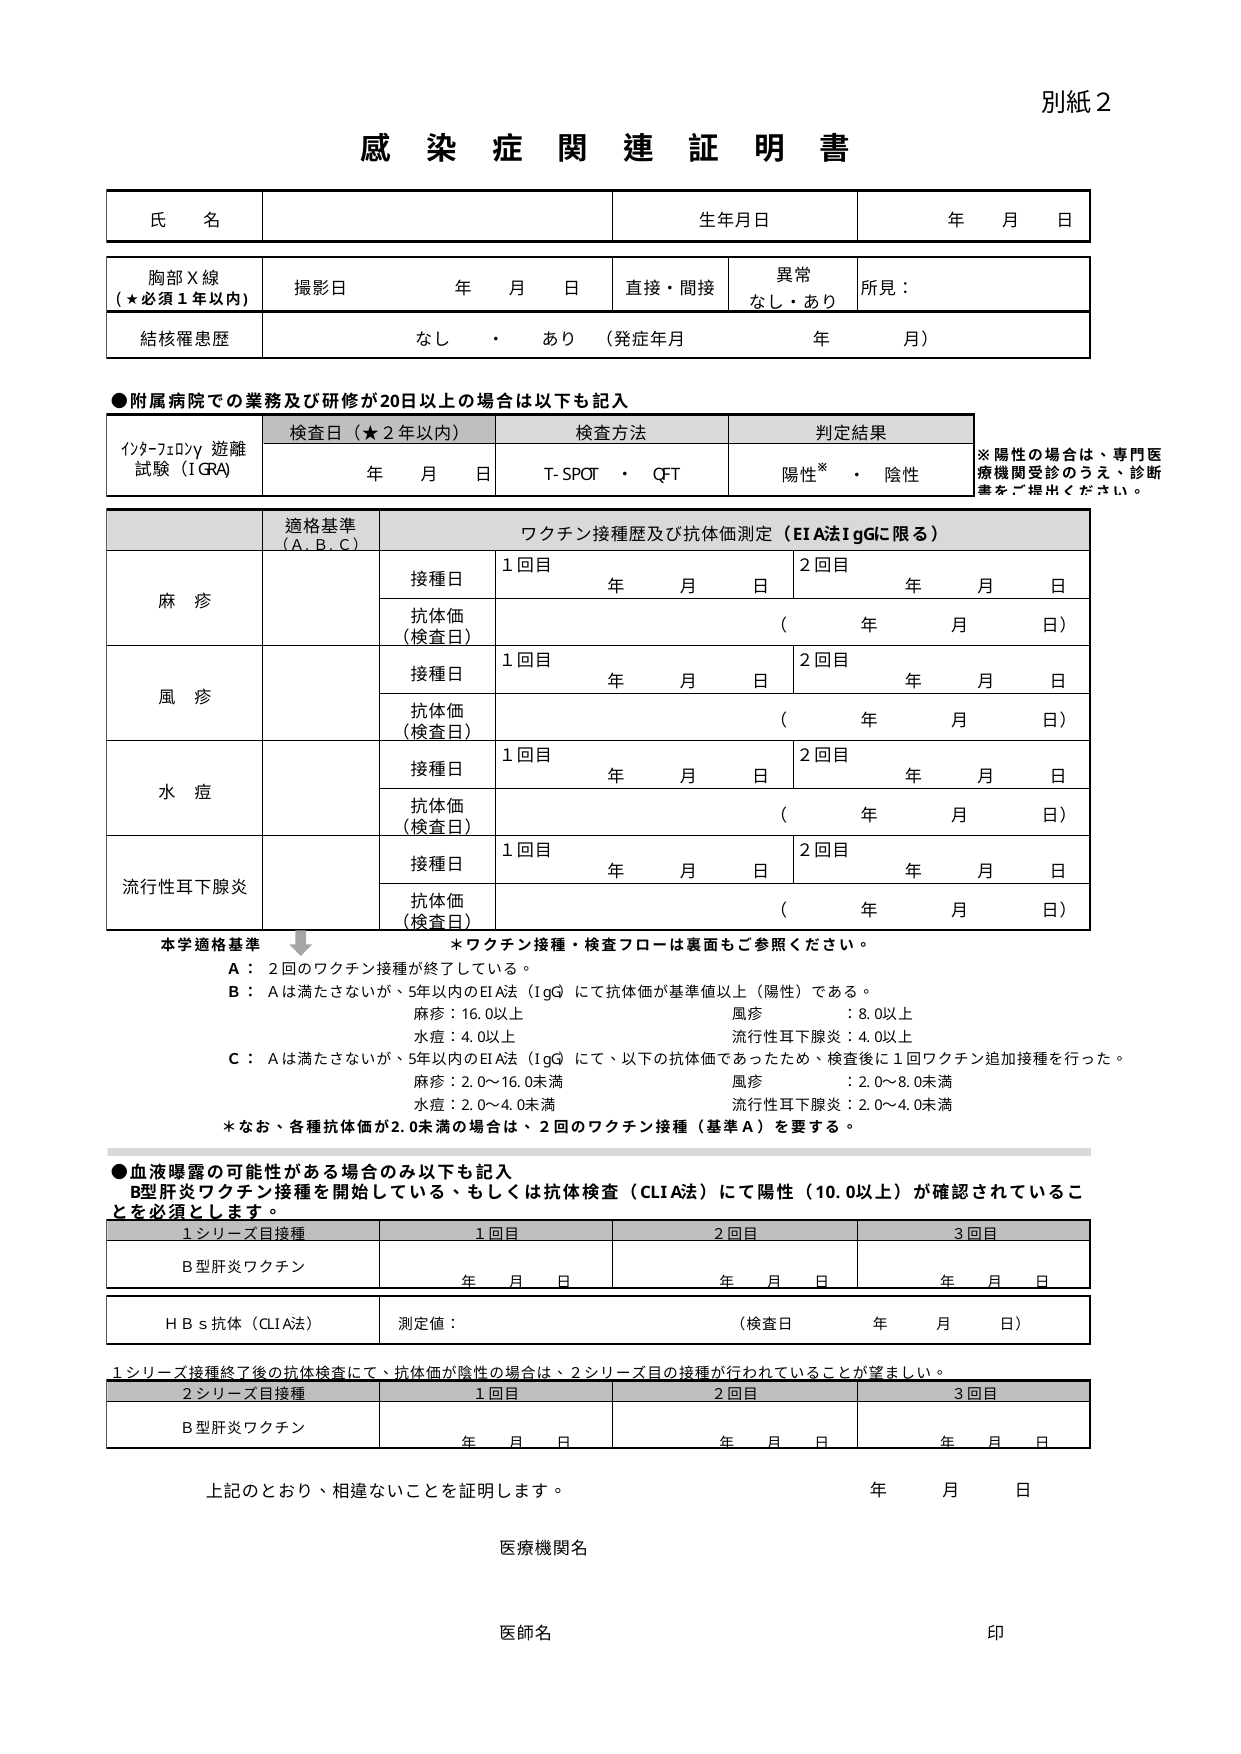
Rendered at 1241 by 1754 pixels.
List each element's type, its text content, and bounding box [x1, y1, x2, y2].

text 別紙２ [112, 82, 1117, 119]
